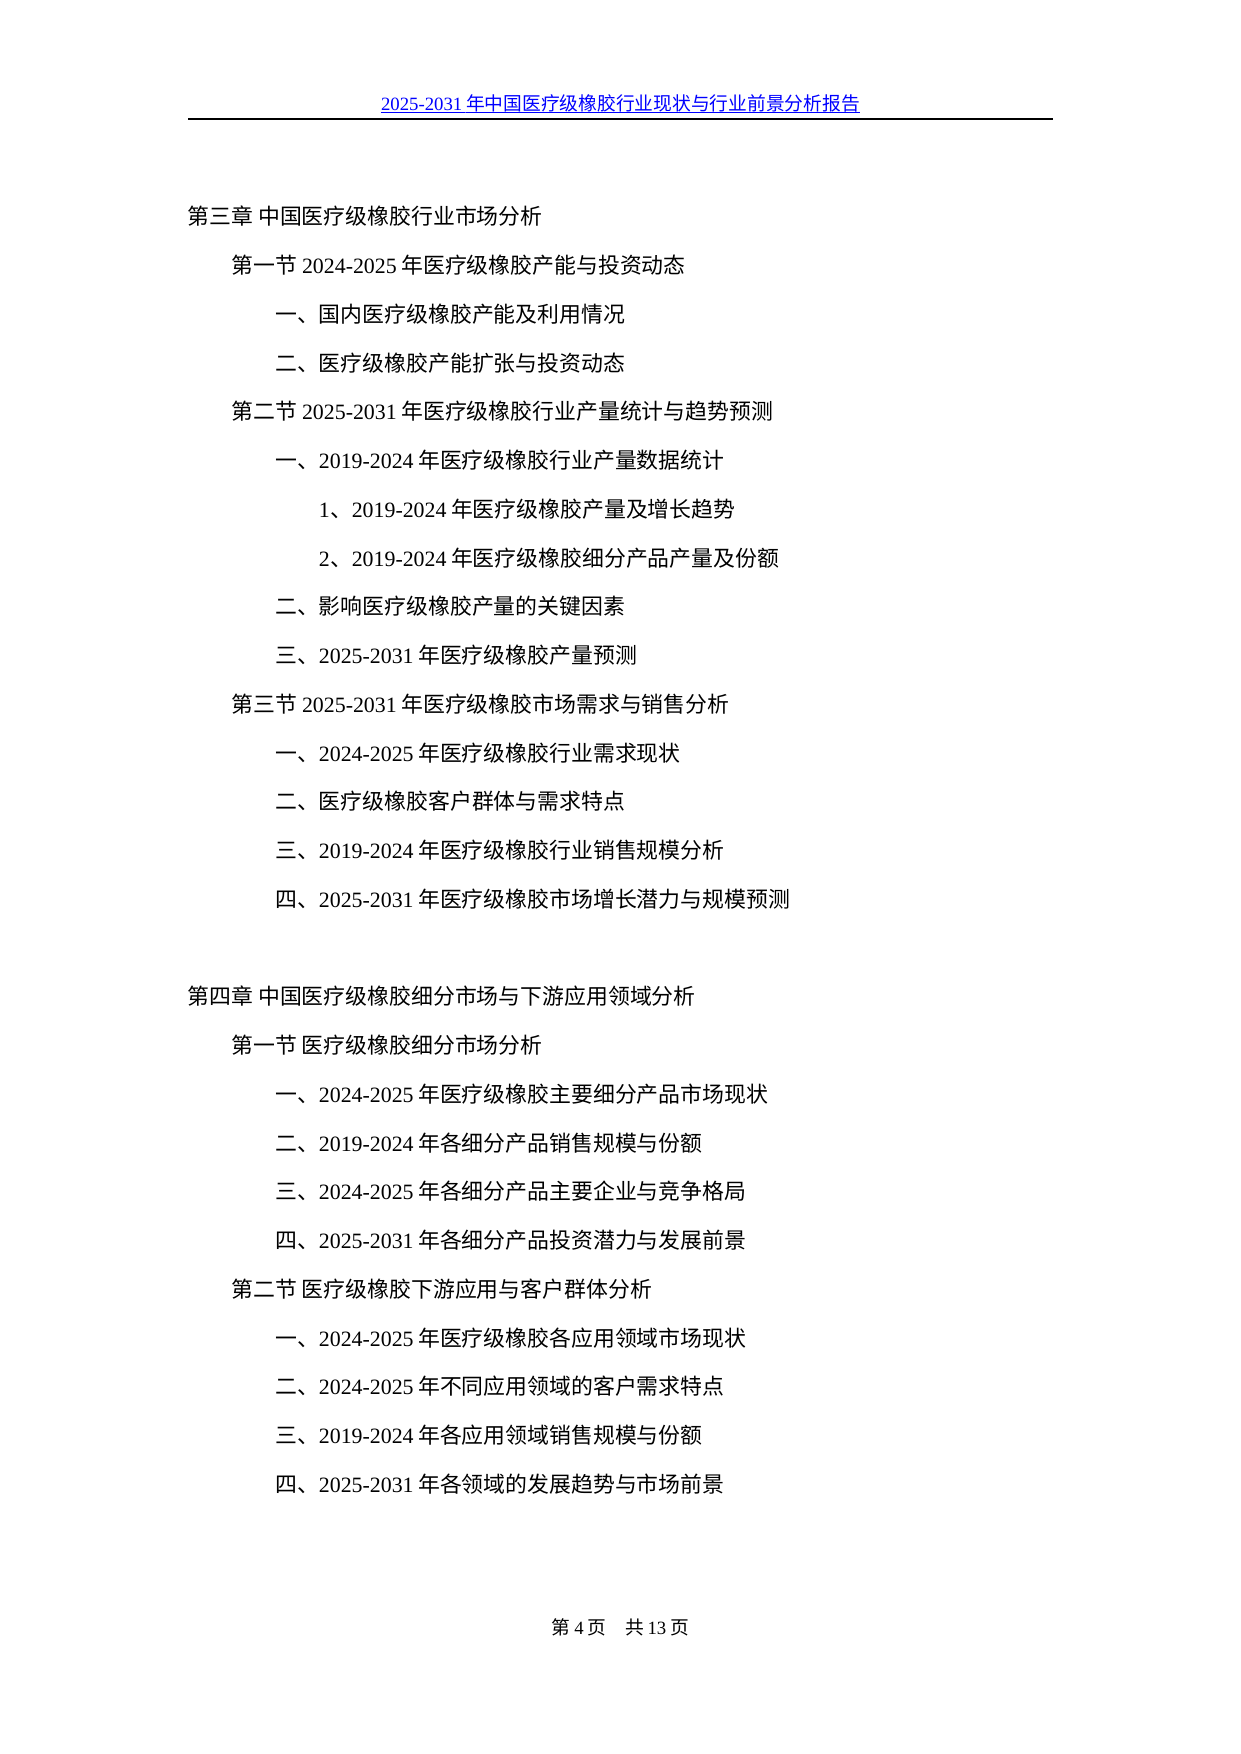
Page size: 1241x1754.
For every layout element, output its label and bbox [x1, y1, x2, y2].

text [187, 150, 1053, 1499]
